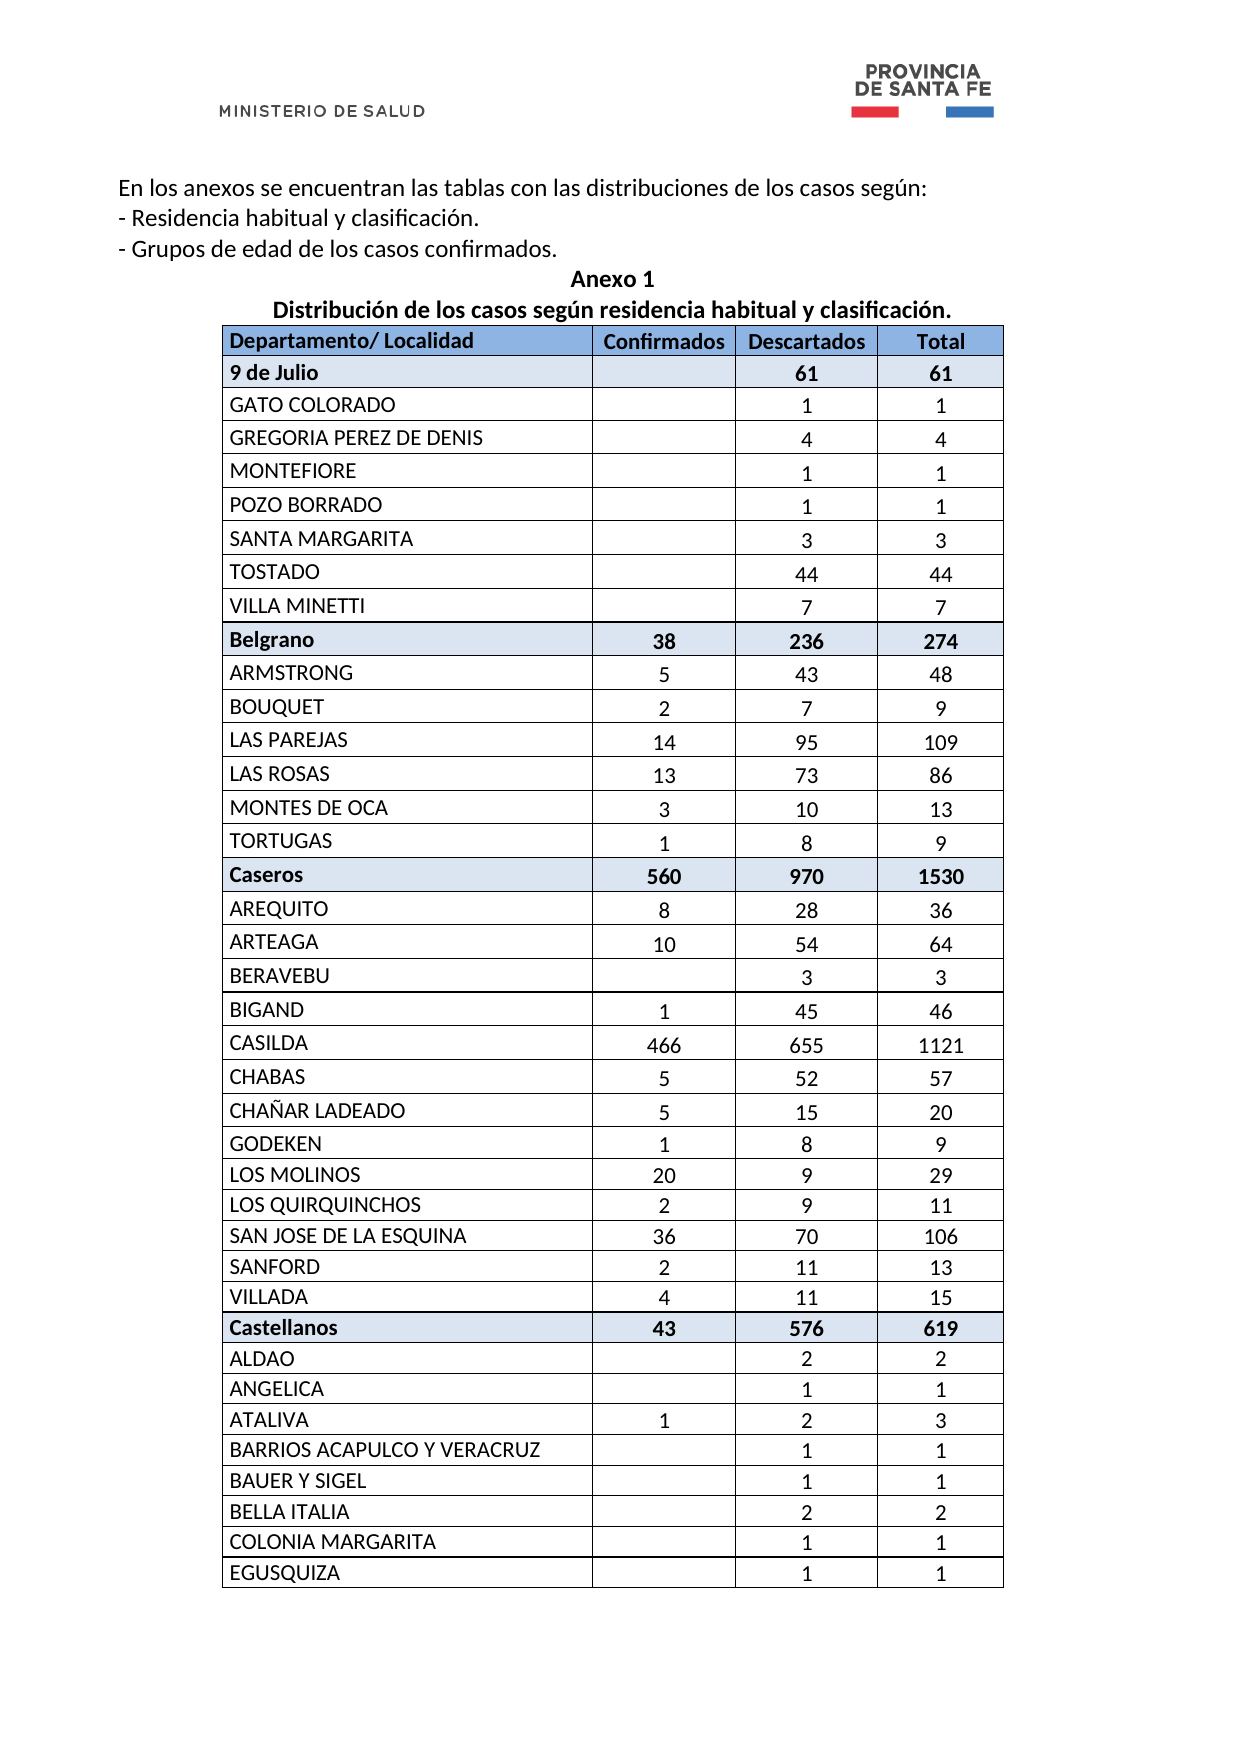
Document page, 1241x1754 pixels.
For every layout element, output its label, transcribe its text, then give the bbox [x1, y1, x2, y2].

table_cell CHAÑAR LADEADO [223, 1094, 592, 1126]
table_cell 20 [593, 1159, 735, 1189]
table_cell BARRIOS ACAPULCO Y VERACRUZ [223, 1435, 592, 1464]
table_cell ARTEAGA [223, 925, 592, 958]
table_cell [593, 555, 735, 588]
table_cell 45 [736, 993, 877, 1025]
table_cell 3 [736, 959, 877, 991]
table_cell POZO BORRADO [223, 488, 592, 520]
table_cell 36 [878, 892, 1003, 924]
table_cell GREGORIA PEREZ DE DENIS [223, 421, 592, 453]
table_cell LAS ROSAS [223, 757, 592, 789]
table_cell [593, 1466, 735, 1495]
table_cell [593, 1558, 735, 1587]
table_cell ARMSTRONG [223, 656, 592, 689]
table_cell 9 de Julio [223, 356, 592, 387]
table_cell 13 [878, 791, 1003, 823]
table_cell MONTEFIORE [223, 454, 592, 487]
table_cell [593, 1435, 735, 1464]
table_cell 2 [736, 1496, 877, 1526]
table_cell 2 [878, 1343, 1003, 1373]
table_cell 29 [878, 1159, 1003, 1189]
table_cell 15 [878, 1282, 1003, 1311]
table_cell 57 [878, 1060, 1003, 1092]
table_cell 3 [878, 959, 1003, 991]
table_cell 2 [736, 1343, 877, 1373]
table_cell 2 [593, 1251, 735, 1281]
picture [0, 0, 1178, 172]
table_cell 48 [878, 656, 1003, 689]
table_cell 3 [593, 791, 735, 823]
table_cell 11 [878, 1190, 1003, 1219]
table_cell 1 [593, 1404, 735, 1434]
table_cell 3 [736, 521, 877, 554]
table_cell 43 [593, 1313, 735, 1342]
table_cell 46 [878, 993, 1003, 1025]
table_cell 43 [736, 656, 877, 689]
table_cell 64 [878, 925, 1003, 958]
table_cell 20 [878, 1094, 1003, 1126]
table_cell 1 [878, 1435, 1003, 1464]
table_cell LAS PAREJAS [223, 723, 592, 756]
table_cell 15 [736, 1094, 877, 1126]
table_cell 7 [736, 589, 877, 621]
table_cell BIGAND [223, 993, 592, 1025]
text - Residencia habitual y clasificación. [118, 202, 1137, 233]
table_cell VILLA MINETTI [223, 589, 592, 621]
table_cell [593, 454, 735, 487]
table_cell 61 [878, 356, 1003, 387]
table_cell 1 [736, 1527, 877, 1556]
table_cell 2 [593, 1190, 735, 1219]
table_cell 4 [593, 1282, 735, 1311]
table_cell 2 [878, 1496, 1003, 1526]
table_cell 13 [878, 1251, 1003, 1281]
table_cell 655 [736, 1026, 877, 1059]
table_cell CHABAS [223, 1060, 592, 1092]
table_cell [593, 521, 735, 554]
table_cell 1 [736, 1558, 877, 1587]
table_cell 2 [593, 690, 735, 722]
table_cell 5 [593, 1094, 735, 1126]
table_cell 1 [736, 1466, 877, 1495]
table_header Departamento/ Localidad [223, 326, 592, 355]
table_cell 466 [593, 1026, 735, 1059]
table_cell ATALIVA [223, 1404, 592, 1434]
table_cell 10 [736, 791, 877, 823]
table_cell 9 [736, 1190, 877, 1219]
table_cell 70 [736, 1221, 877, 1250]
table_cell 1 [878, 1527, 1003, 1556]
table_cell 73 [736, 757, 877, 789]
table_cell Caseros [223, 858, 592, 891]
table_cell [593, 589, 735, 621]
table_cell TOSTADO [223, 555, 592, 588]
table_cell Belgrano [223, 623, 592, 655]
text Anexo 1 [136, 263, 1089, 294]
table_cell 9 [878, 1127, 1003, 1158]
table_cell [593, 959, 735, 991]
table_cell TORTUGAS [223, 824, 592, 857]
table_cell 4 [878, 421, 1003, 453]
table_cell ANGELICA [223, 1374, 592, 1403]
table_cell [593, 1343, 735, 1373]
text En los anexos se encuentran las tablas con las distribuciones de los casos según: [118, 172, 1137, 202]
table_cell 44 [878, 555, 1003, 588]
table_cell 109 [878, 723, 1003, 756]
table_cell 28 [736, 892, 877, 924]
table_cell 95 [736, 723, 877, 756]
text Distribución de los casos según residencia habitual y clasificación. [136, 294, 1089, 324]
table_cell SAN JOSE DE LA ESQUINA [223, 1221, 592, 1250]
table_header Confirmados [593, 326, 735, 355]
table_cell 44 [736, 555, 877, 588]
table_cell Castellanos [223, 1313, 592, 1342]
table_cell MONTES DE OCA [223, 791, 592, 823]
table_cell 1 [593, 993, 735, 1025]
table_cell 8 [736, 1127, 877, 1158]
table_cell LOS MOLINOS [223, 1159, 592, 1189]
text - Grupos de edad de los casos confirmados. [118, 233, 1137, 263]
table_cell 236 [736, 623, 877, 655]
table_cell 1 [878, 1466, 1003, 1495]
table_cell 3 [878, 1404, 1003, 1434]
table_cell 14 [593, 723, 735, 756]
table_cell LOS QUIRQUINCHOS [223, 1190, 592, 1219]
table_cell 61 [736, 356, 877, 387]
table_cell 36 [593, 1221, 735, 1250]
table_cell AREQUITO [223, 892, 592, 924]
table_cell [593, 421, 735, 453]
table_cell 1 [593, 1127, 735, 1158]
table_cell VILLADA [223, 1282, 592, 1311]
table_cell 1 [878, 388, 1003, 419]
table_cell 7 [878, 589, 1003, 621]
table_cell 3 [878, 521, 1003, 554]
table_cell 1530 [878, 858, 1003, 891]
table_cell CASILDA [223, 1026, 592, 1059]
table_cell 11 [736, 1282, 877, 1311]
table_cell EGUSQUIZA [223, 1558, 592, 1587]
table_cell 1 [878, 488, 1003, 520]
table_cell 274 [878, 623, 1003, 655]
table_cell 9 [878, 824, 1003, 857]
table_cell 86 [878, 757, 1003, 789]
table_cell BELLA ITALIA [223, 1496, 592, 1526]
table_cell [593, 388, 735, 419]
table_cell ALDAO [223, 1343, 592, 1373]
table_cell 5 [593, 656, 735, 689]
table_cell 7 [736, 690, 877, 722]
table_cell 8 [736, 824, 877, 857]
table_cell 1 [878, 1558, 1003, 1587]
table_cell [593, 356, 735, 387]
table_cell GATO COLORADO [223, 388, 592, 419]
table_cell [593, 488, 735, 520]
table_cell 1 [736, 388, 877, 419]
table_cell [593, 1496, 735, 1526]
table_cell 619 [878, 1313, 1003, 1342]
table_cell 8 [593, 892, 735, 924]
table_cell 5 [593, 1060, 735, 1092]
table_cell 4 [736, 421, 877, 453]
table_cell 576 [736, 1313, 877, 1342]
table_cell 52 [736, 1060, 877, 1092]
table_cell 2 [736, 1404, 877, 1434]
table_cell 1 [593, 824, 735, 857]
table_cell 106 [878, 1221, 1003, 1250]
table_cell BERAVEBU [223, 959, 592, 991]
table_cell BOUQUET [223, 690, 592, 722]
table_cell 10 [593, 925, 735, 958]
table_cell 560 [593, 858, 735, 891]
table_cell [593, 1374, 735, 1403]
table_cell SANFORD [223, 1251, 592, 1281]
table_cell 38 [593, 623, 735, 655]
table_cell 54 [736, 925, 877, 958]
table_cell 1 [878, 454, 1003, 487]
table_cell SANTA MARGARITA [223, 521, 592, 554]
table_header Descartados [736, 326, 877, 355]
table_cell 9 [736, 1159, 877, 1189]
table_cell 13 [593, 757, 735, 789]
table_cell 9 [878, 690, 1003, 722]
table_cell 1 [736, 1374, 877, 1403]
table_cell COLONIA MARGARITA [223, 1527, 592, 1556]
table_cell BAUER Y SIGEL [223, 1466, 592, 1495]
table_cell 1 [736, 1435, 877, 1464]
table_cell 970 [736, 858, 877, 891]
table_cell 1 [878, 1374, 1003, 1403]
table_cell GODEKEN [223, 1127, 592, 1158]
table_header Total [878, 326, 1003, 355]
table_cell [593, 1527, 735, 1556]
table_cell 11 [736, 1251, 877, 1281]
table_cell 1 [736, 488, 877, 520]
table_cell 1121 [878, 1026, 1003, 1059]
table_cell 1 [736, 454, 877, 487]
